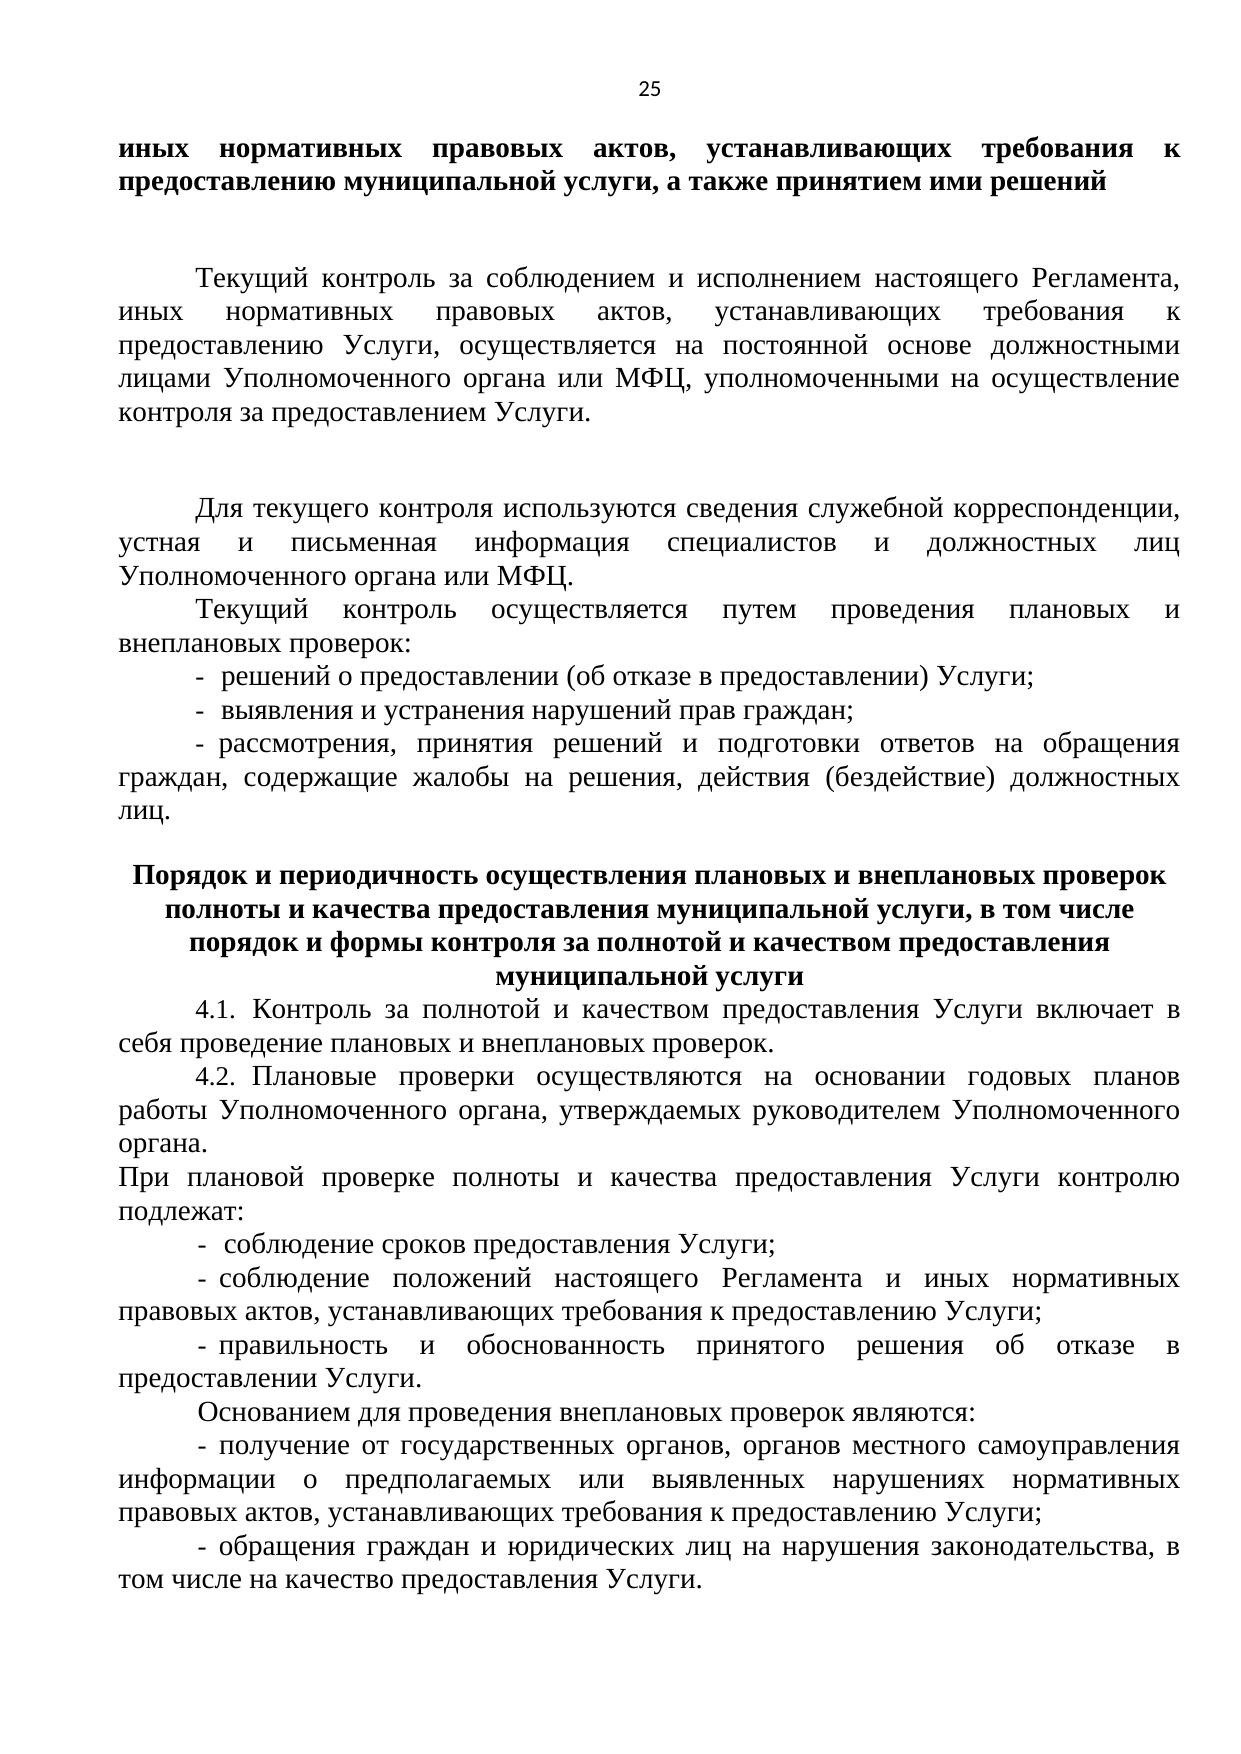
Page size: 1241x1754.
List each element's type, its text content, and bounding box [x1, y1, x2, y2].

list правильность и обоснованность принятого решения об отказе в предоставлении Услуги. [118, 1327, 1181, 1394]
list Плановые проверки осуществляются на основании годовых планов работы Уполномоченного органа, утверждаемых руководителем Уполномоченного органа. [118, 1058, 1181, 1159]
text Текущий контроль за соблюдением и исполнением настоящего Регламента, иных нормативных правовых актов, устанавливающих требования к предоставлению Услуги, осуществляется на постоянной основе должностными лицами Уполномоченного органа или МФЦ, уполномоченными на осуществление контроля за предоставлением Услуги. [118, 260, 1181, 428]
text Порядок и периодичность осуществления плановых и внеплановых проверок полноты и качества предоставления муниципальной услуги, в том числе порядок и формы контроля за полнотой и качеством предоставления муниципальной услуги [118, 857, 1181, 991]
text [118, 130, 1181, 197]
text Основанием для проведения внеплановых проверок являются: [118, 1394, 1181, 1427]
list Контроль за полнотой и качеством предоставления Услуги включает в себя проведение плановых и внеплановых проверок. [118, 991, 1181, 1058]
list соблюдение положений настоящего Регламента и иных нормативных правовых актов, устанавливающих требования к предоставлению Услуги; [118, 1260, 1181, 1327]
text Для текущего контроля используются сведения служебной корреспонденции, устная и письменная информация специалистов и должностных лиц Уполномоченного органа или МФЦ. [118, 491, 1181, 591]
list соблюдение сроков предоставления Услуги; [118, 1226, 1181, 1260]
list обращения граждан и юридических лиц на нарушения законодательства, в том числе на качество предоставления Услуги. [118, 1528, 1181, 1595]
list рассмотрения, принятия решений и подготовки ответов на обращения граждан, содержащие жалобы на решения, действия (бездействие) должностных лиц. [118, 725, 1181, 826]
text Текущий контроль осуществляется путем проведения плановых и внеплановых проверок: [118, 591, 1181, 658]
text При плановой проверке полноты и качества предоставления Услуги контролю подлежат: [118, 1159, 1181, 1226]
list выявления и устранения нарушений прав граждан; [118, 692, 1181, 725]
list получение от государственных органов, органов местного самоуправления информации о предполагаемых или выявленных нарушениях нормативных правовых актов, устанавливающих требования к предоставлению Услуги; [118, 1427, 1181, 1528]
list решений о предоставлении (об отказе в предоставлении) Услуги; [118, 658, 1181, 692]
